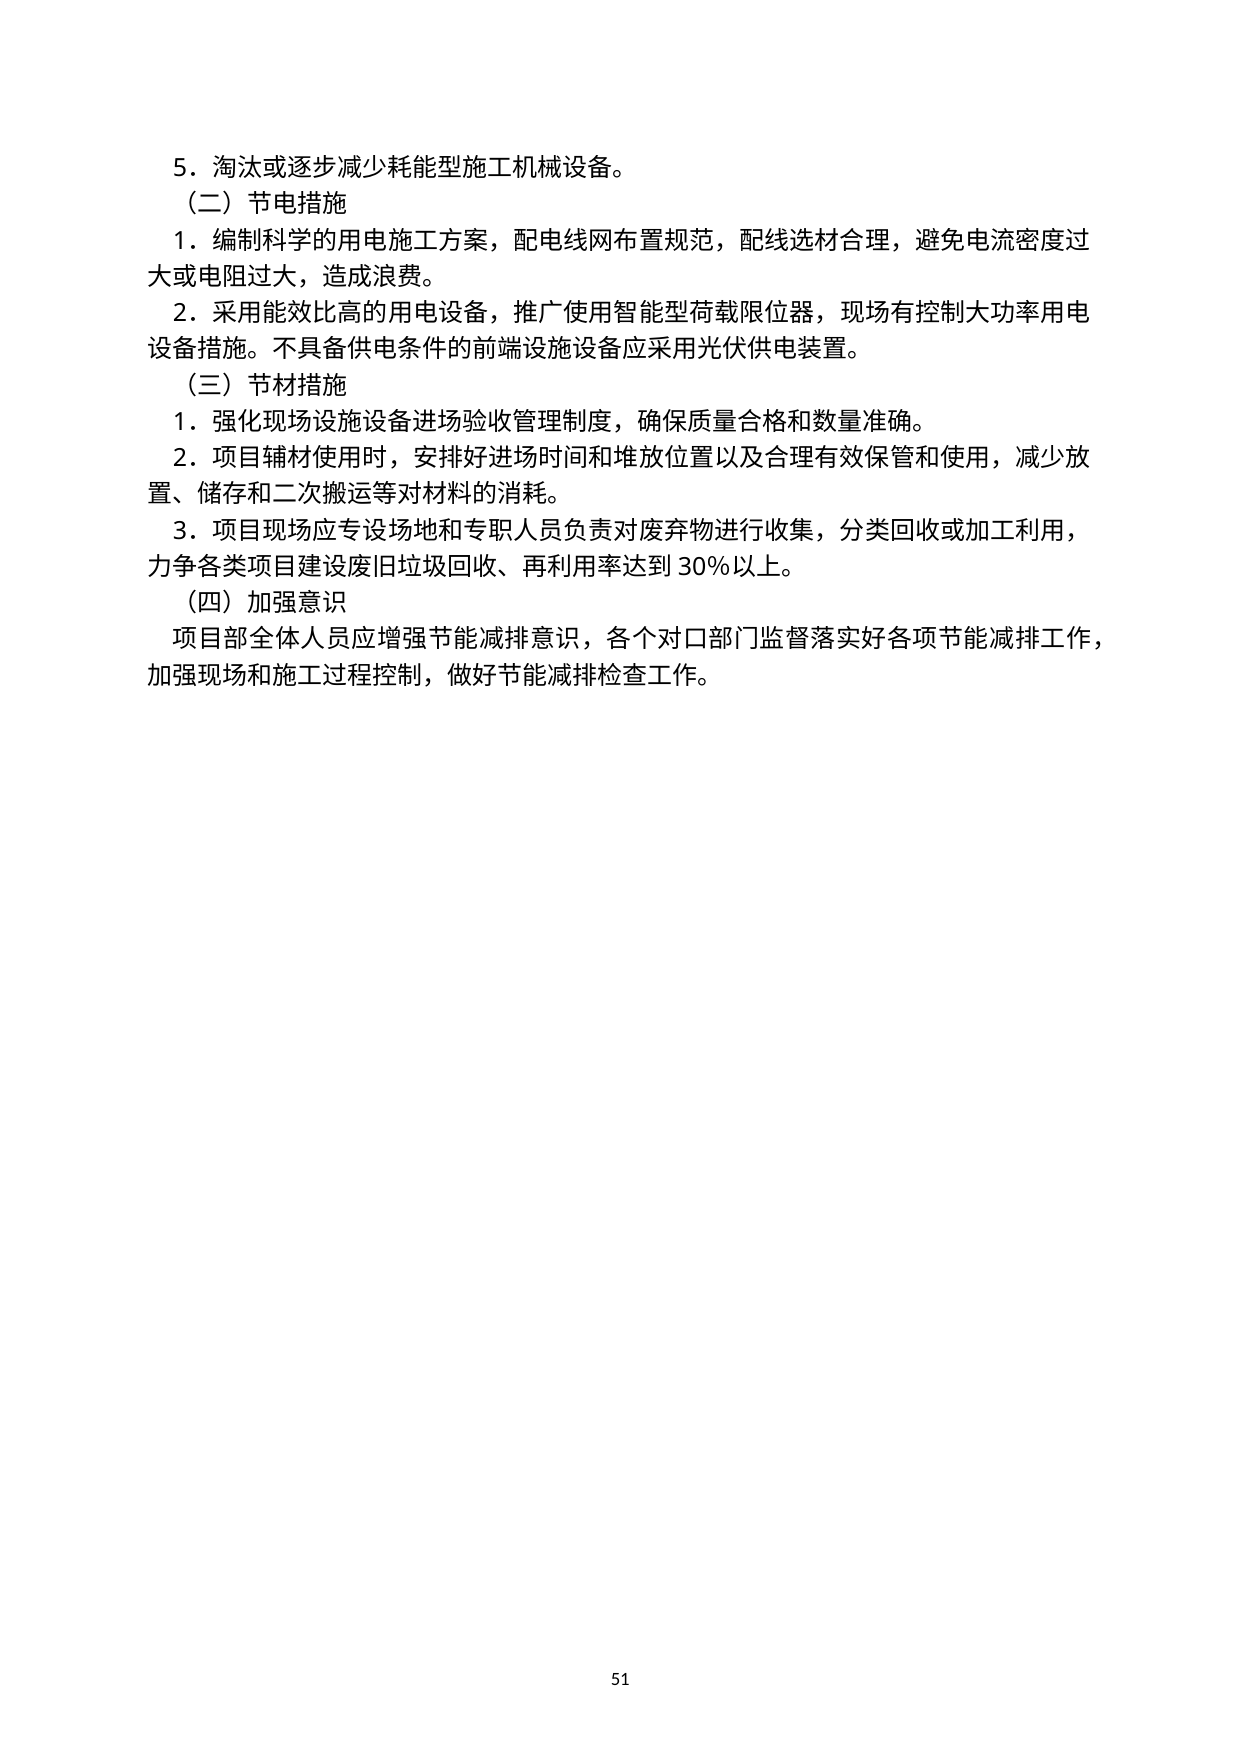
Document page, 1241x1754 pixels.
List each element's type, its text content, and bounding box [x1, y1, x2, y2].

text 1．强化现场设施设备进场验收管理制度，确保质量合格和数量准确。 [148, 401, 1092, 438]
text 2．采用能效比高的用电设备，推广使用智能型荷载限位器，现场有控制大功率用电设备措施。不具备供电条件的前端设施设备应采用光伏供电装置。 [148, 293, 1092, 365]
text 5．淘汰或逐步减少耗能型施工机械设备。 [148, 148, 1092, 184]
text （四）加强意识 [148, 583, 1092, 619]
text （二）节电措施 [148, 184, 1092, 220]
text （三）节材措施 [148, 365, 1092, 401]
text 2．项目辅材使用时，安排好进场时间和堆放位置以及合理有效保管和使用，减少放置、储存和二次搬运等对材料的消耗。 [148, 438, 1092, 510]
text 3．项目现场应专设场地和专职人员负责对废弃物进行收集，分类回收或加工利用，力争各类项目建设废旧垃圾回收、再利用率达到30％以上。 [148, 510, 1092, 583]
text 项目部全体人员应增强节能减排意识，各个对口部门监督落实好各项节能减排工作，加强现场和施工过程控制，做好节能减排检查工作。 [148, 619, 1092, 691]
text 1．编制科学的用电施工方案，配电线网布置规范，配线选材合理，避免电流密度过大或电阻过大，造成浪费。 [148, 220, 1092, 293]
